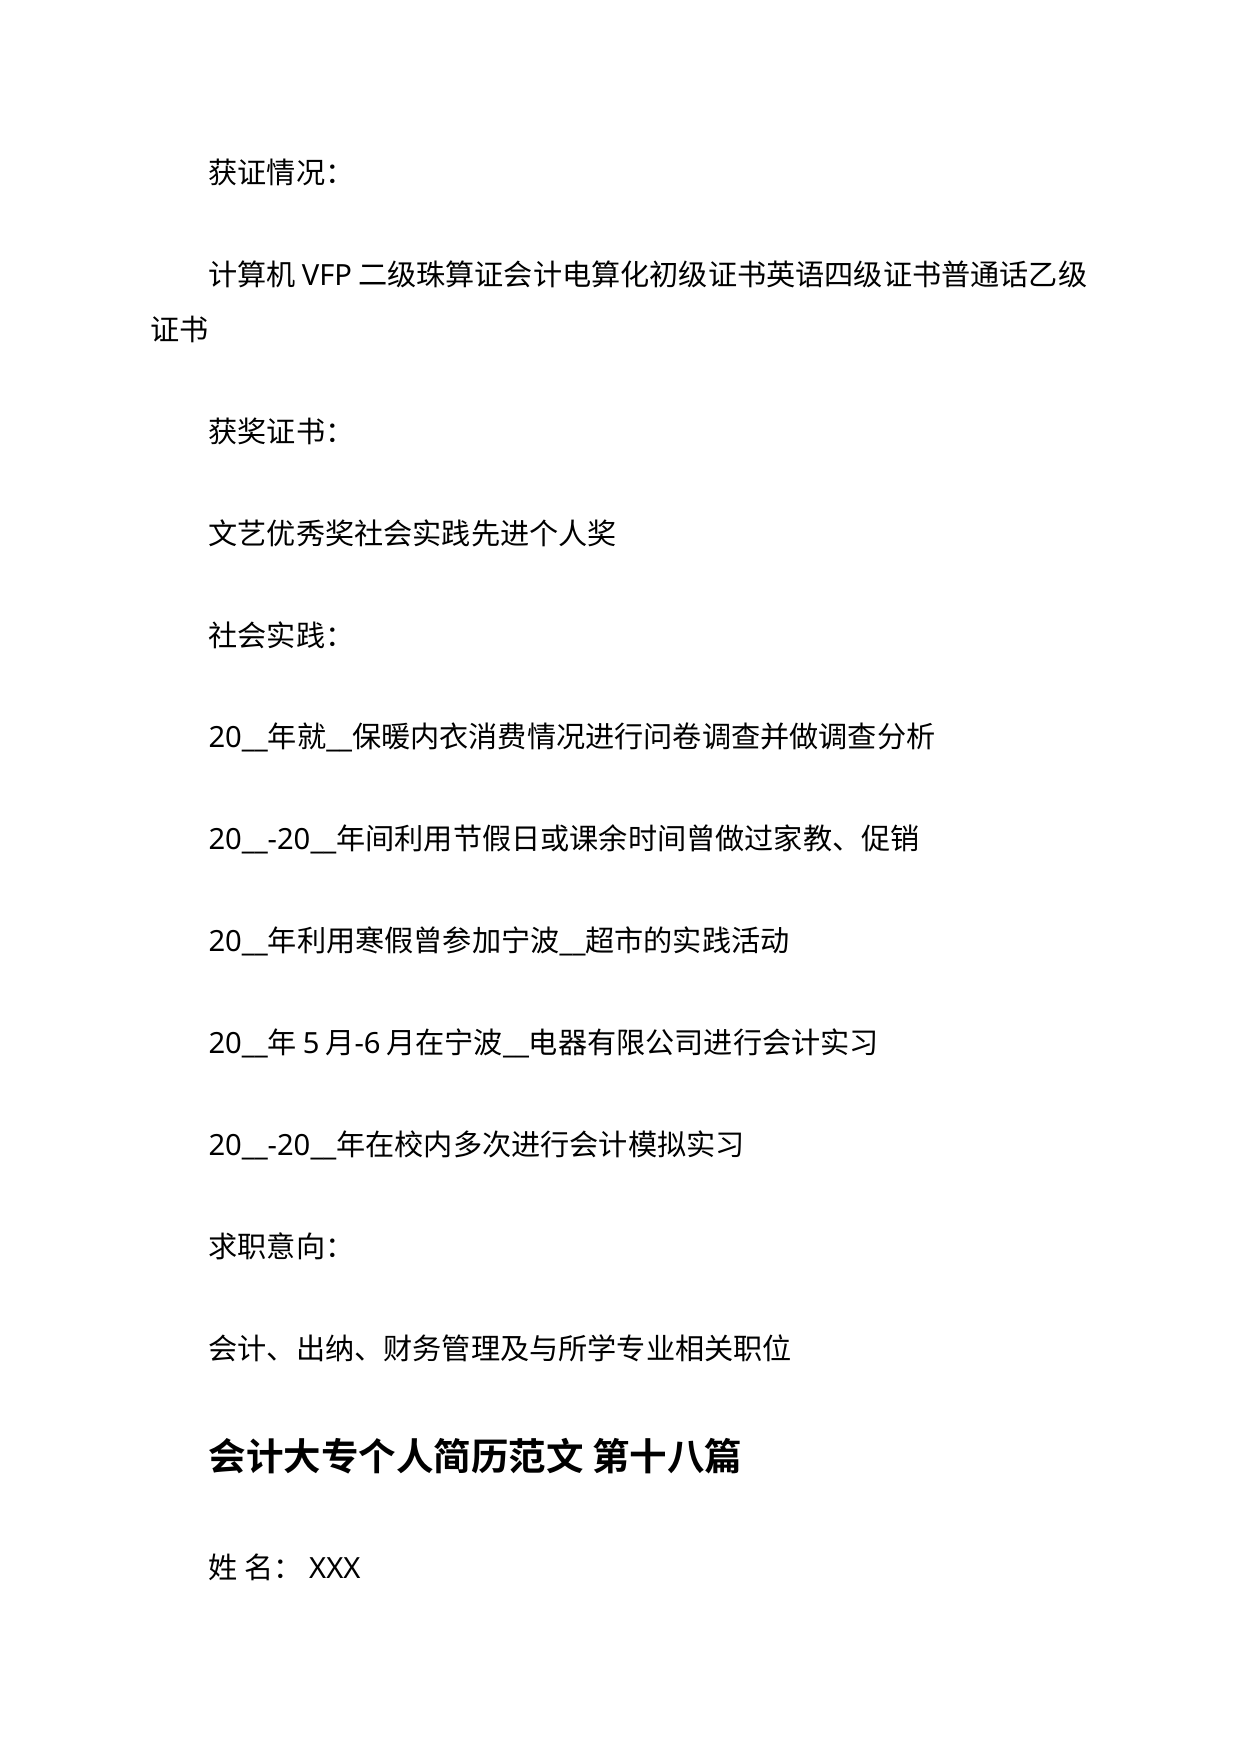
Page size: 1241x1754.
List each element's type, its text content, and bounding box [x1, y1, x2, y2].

text 会计、出纳、财务管理及与所学专业相关职位 [150, 1326, 1090, 1368]
text 文艺优秀奖社会实践先进个人奖 [150, 510, 1090, 553]
text 20__-20__年间利用节假日或课余时间曾做过家教、促销 [150, 816, 1090, 858]
text 求职意向： [150, 1224, 1090, 1266]
text 姓 名： XXX [150, 1545, 1090, 1587]
text 获奖证书： [150, 408, 1090, 451]
text 社会实践： [150, 612, 1090, 654]
text 20__年5月-6月在宁波__电器有限公司进行会计实习 [150, 1020, 1090, 1062]
text 20__年利用寒假曾参加宁波__超市的实践活动 [150, 918, 1090, 960]
text 计算机VFP二级珠算证会计电算化初级证书英语四级证书普通话乙级证书 [150, 252, 1090, 349]
text 会计大专个人简历范文 第十八篇 [150, 1427, 1090, 1482]
text 20__年就__保暖内衣消费情况进行问卷调查并做调查分析 [150, 714, 1090, 756]
text 获证情况： [150, 150, 1090, 192]
text 20__-20__年在校内多次进行会计模拟实习 [150, 1122, 1090, 1164]
